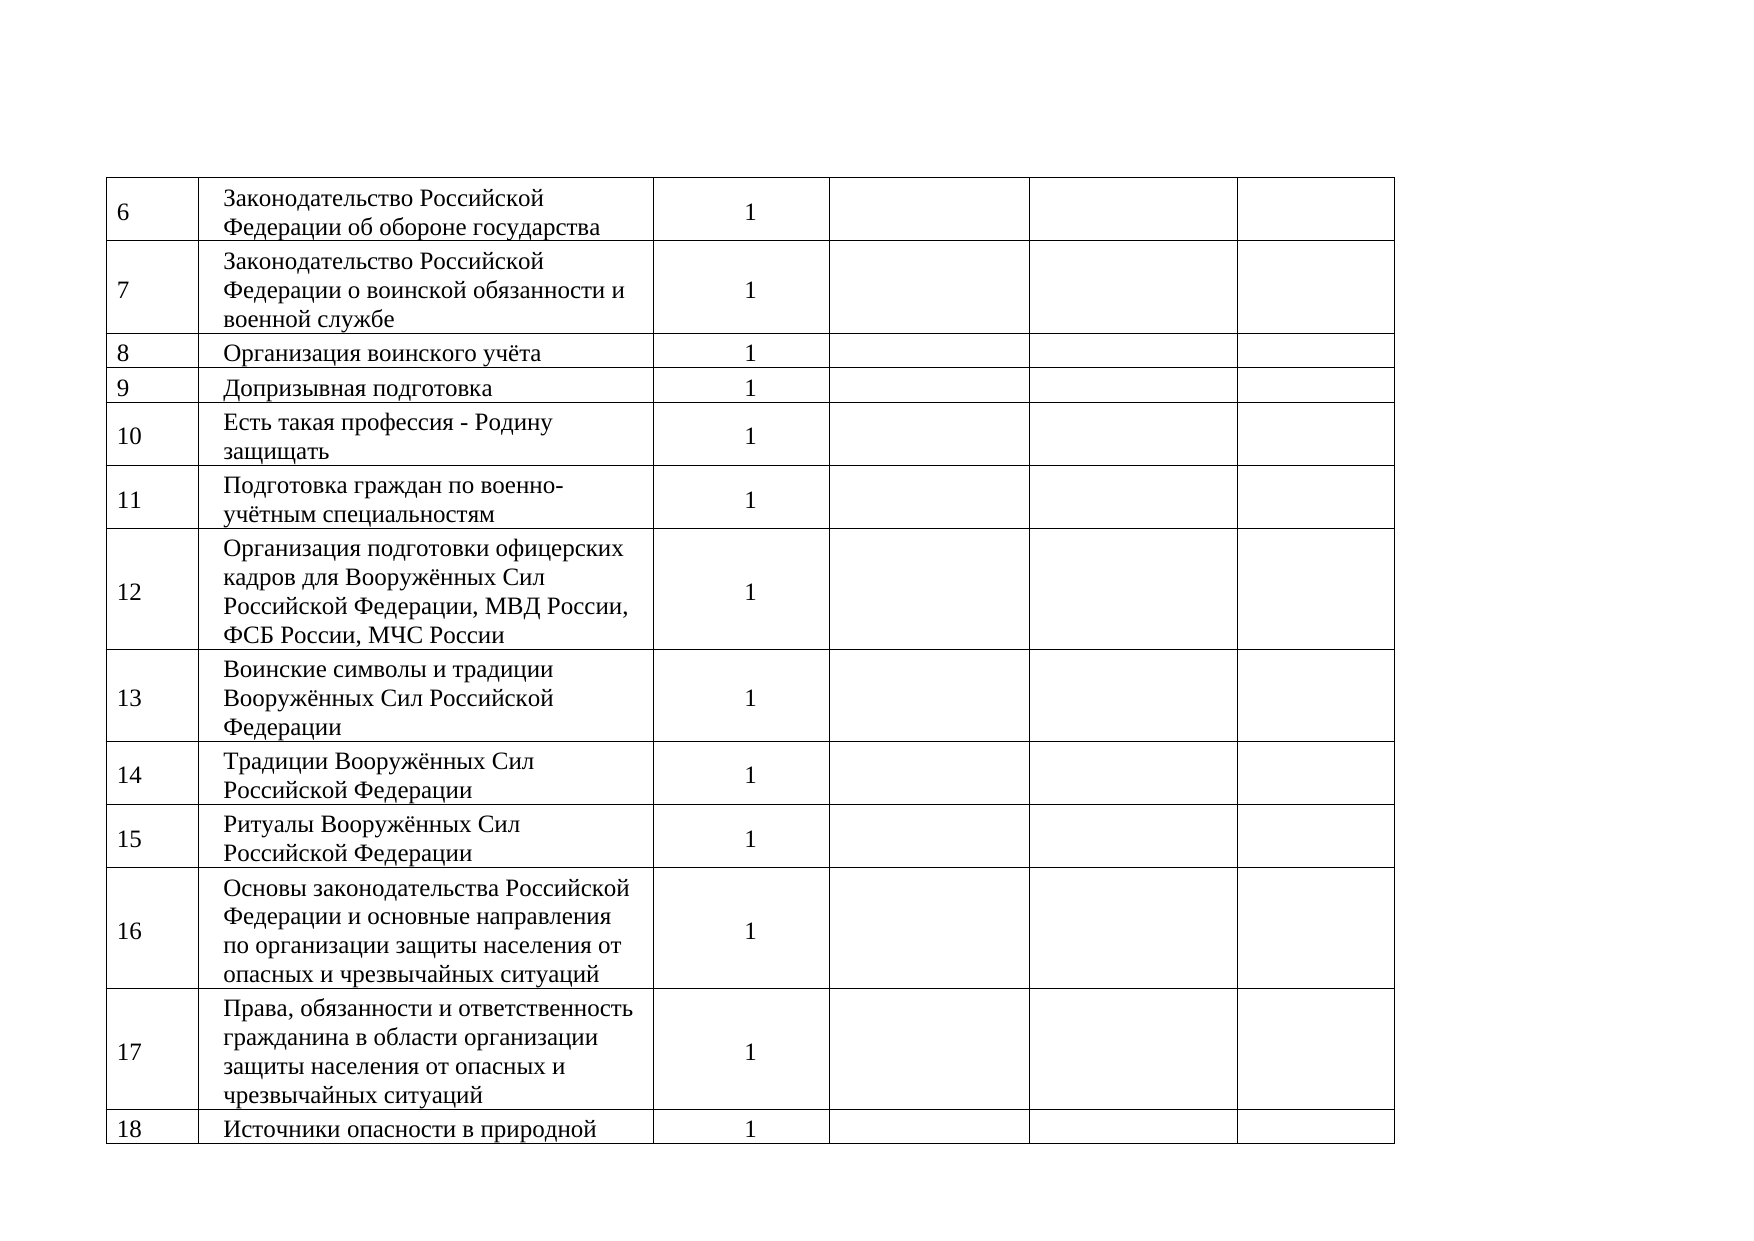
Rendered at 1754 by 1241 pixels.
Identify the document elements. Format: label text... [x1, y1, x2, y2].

table_cell 1 [654, 368, 829, 401]
table_cell Воинские символы и традиции Вооружённых Сил Российской Федерации [199, 650, 653, 741]
table_cell 15 [107, 805, 198, 867]
table_cell [1238, 805, 1394, 867]
table_cell 9 [107, 368, 198, 401]
table_cell [1030, 1110, 1237, 1143]
table_cell Ритуалы Вооружённых Сил Российской Федерации [199, 805, 653, 867]
table_cell [1030, 529, 1237, 648]
table_cell [1238, 868, 1394, 988]
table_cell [199, 1110, 653, 1143]
table_cell 17 [107, 989, 198, 1108]
table_cell 1 [654, 466, 829, 528]
table_cell [1030, 742, 1237, 804]
table_cell 1 [654, 178, 829, 240]
table_cell [830, 529, 1029, 648]
table_cell [1030, 403, 1237, 464]
table_cell 1 [654, 742, 829, 804]
table_cell 1 [654, 1110, 829, 1143]
table_cell [1030, 178, 1237, 240]
table_cell [1238, 368, 1394, 401]
table_cell [830, 178, 1029, 240]
table_cell [830, 334, 1029, 367]
table_cell Подготовка граждан по военно-учётным специальностям [199, 466, 653, 528]
table_cell 13 [107, 650, 198, 741]
table_cell 1 [654, 989, 829, 1108]
table_cell [1238, 403, 1394, 464]
table_cell [1030, 241, 1237, 332]
table_cell [830, 403, 1029, 464]
table_cell Права, обязанности и ответственность гражданина в области организации защиты населения от опасных и чрезвычайных ситуаций [199, 989, 653, 1108]
table_cell [830, 868, 1029, 988]
table_cell [1030, 805, 1237, 867]
table_cell [830, 742, 1029, 804]
table_cell 6 [107, 178, 198, 240]
table_cell Традиции Вооружённых Сил Российской Федерации [199, 742, 653, 804]
table_cell [830, 1110, 1029, 1143]
table_cell 7 [107, 241, 198, 332]
table_cell [1238, 334, 1394, 367]
table_cell [1030, 466, 1237, 528]
table_cell [830, 650, 1029, 741]
table_cell [1238, 1110, 1394, 1143]
table_cell 8 [107, 334, 198, 367]
table_cell 1 [654, 805, 829, 867]
table_cell Законодательство Российской Федерации о воинской обязанности и военной службе [199, 241, 653, 332]
table_cell [1238, 466, 1394, 528]
table_cell [1238, 989, 1394, 1108]
table_cell [1030, 368, 1237, 401]
table_cell [1030, 868, 1237, 988]
table_cell 1 [654, 650, 829, 741]
table_cell 11 [107, 466, 198, 528]
table_cell [1238, 241, 1394, 332]
table_cell Организация воинского учёта [199, 334, 653, 367]
table_cell [1238, 650, 1394, 741]
table_cell 1 [654, 868, 829, 988]
table_cell [830, 368, 1029, 401]
table_cell [830, 241, 1029, 332]
table_cell 1 [654, 334, 829, 367]
table_cell Основы законодательства Российской Федерации и основные направления по организации защиты населения от опасных и чрезвычайных ситуаций [199, 868, 653, 988]
table_cell [1238, 742, 1394, 804]
table_cell 12 [107, 529, 198, 648]
table_cell [1030, 334, 1237, 367]
table_cell [1238, 178, 1394, 240]
table_cell [1030, 650, 1237, 741]
table_cell Организация подготовки офицерских кадров для Вооружённых Сил Российской Федерации, МВД России, ФСБ России, МЧС России [199, 529, 653, 648]
table_cell [830, 805, 1029, 867]
table_cell Допризывная подготовка [199, 368, 653, 401]
table_cell [830, 466, 1029, 528]
table_cell 1 [654, 529, 829, 648]
table_cell 18 [107, 1110, 198, 1143]
table_cell 1 [654, 403, 829, 464]
table_cell 16 [107, 868, 198, 988]
table_cell 1 [654, 241, 829, 332]
table_cell Есть такая профессия - Родину защищать [199, 403, 653, 464]
table_cell Законодательство Российской Федерации об обороне государства [199, 178, 653, 240]
table_cell [830, 989, 1029, 1108]
table_cell [1238, 529, 1394, 648]
table_cell [1030, 989, 1237, 1108]
table_cell 10 [107, 403, 198, 464]
table_cell 14 [107, 742, 198, 804]
